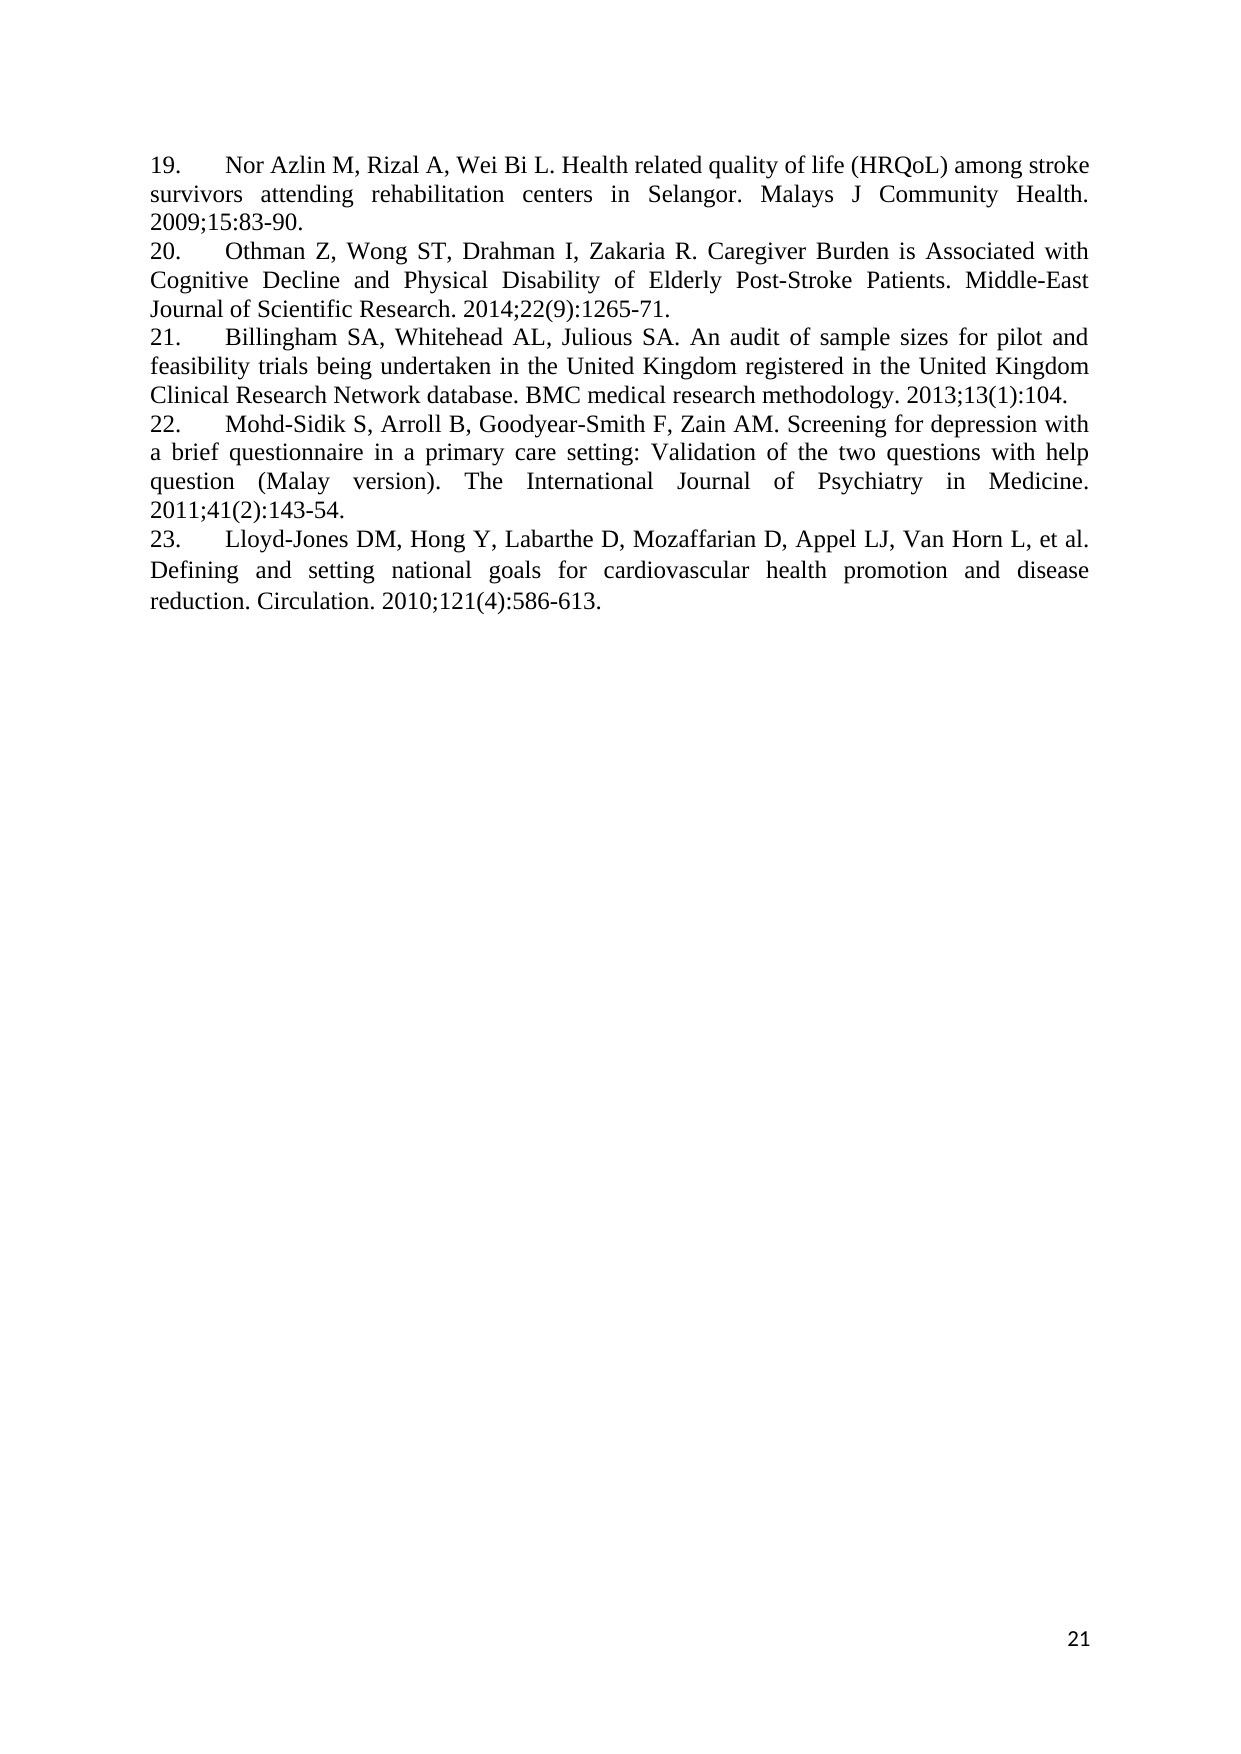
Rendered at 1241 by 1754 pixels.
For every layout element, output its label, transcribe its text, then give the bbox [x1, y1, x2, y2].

text 21. Billingham SA, Whitehead AL, Julious SA. An audit of sample sizes for pilot and feasibility trials being undertaken in the United Kingdom registered in the United Kingdom Clinical Research Network database. BMC medical research methodology. 2013;13(1):104. [150, 322, 1090, 409]
text 23. Lloyd-Jones DM, Hong Y, Labarthe D, Mozaffarian D, Appel LJ, Van Horn L, et al. Defining and setting national goals for cardiovascular health promotion and disease reduction. Circulation. 2010;121(4):586-613. [150, 524, 1090, 614]
text 20. Othman Z, Wong ST, Drahman I, Zakaria R. Caregiver Burden is Associated with Cognitive Decline and Physical Disability of Elderly Post-Stroke Patients. Middle-East Journal of Scientific Research. 2014;22(9):1265-71. [150, 236, 1090, 322]
text 19. Nor Azlin M, Rizal A, Wei Bi L. Health related quality of life (HRQoL) among stroke survivors attending rehabilitation centers in Selangor. Malays J Community Health. 2009;15:83-90. [150, 150, 1090, 236]
text 22. Mohd-Sidik S, Arroll B, Goodyear-Smith F, Zain AM. Screening for depression with a brief questionnaire in a primary care setting: Validation of the two questions with help question (Malay version). The International Journal of Psychiatry in Medicine. 2011;41(2):143-54. [150, 409, 1090, 524]
